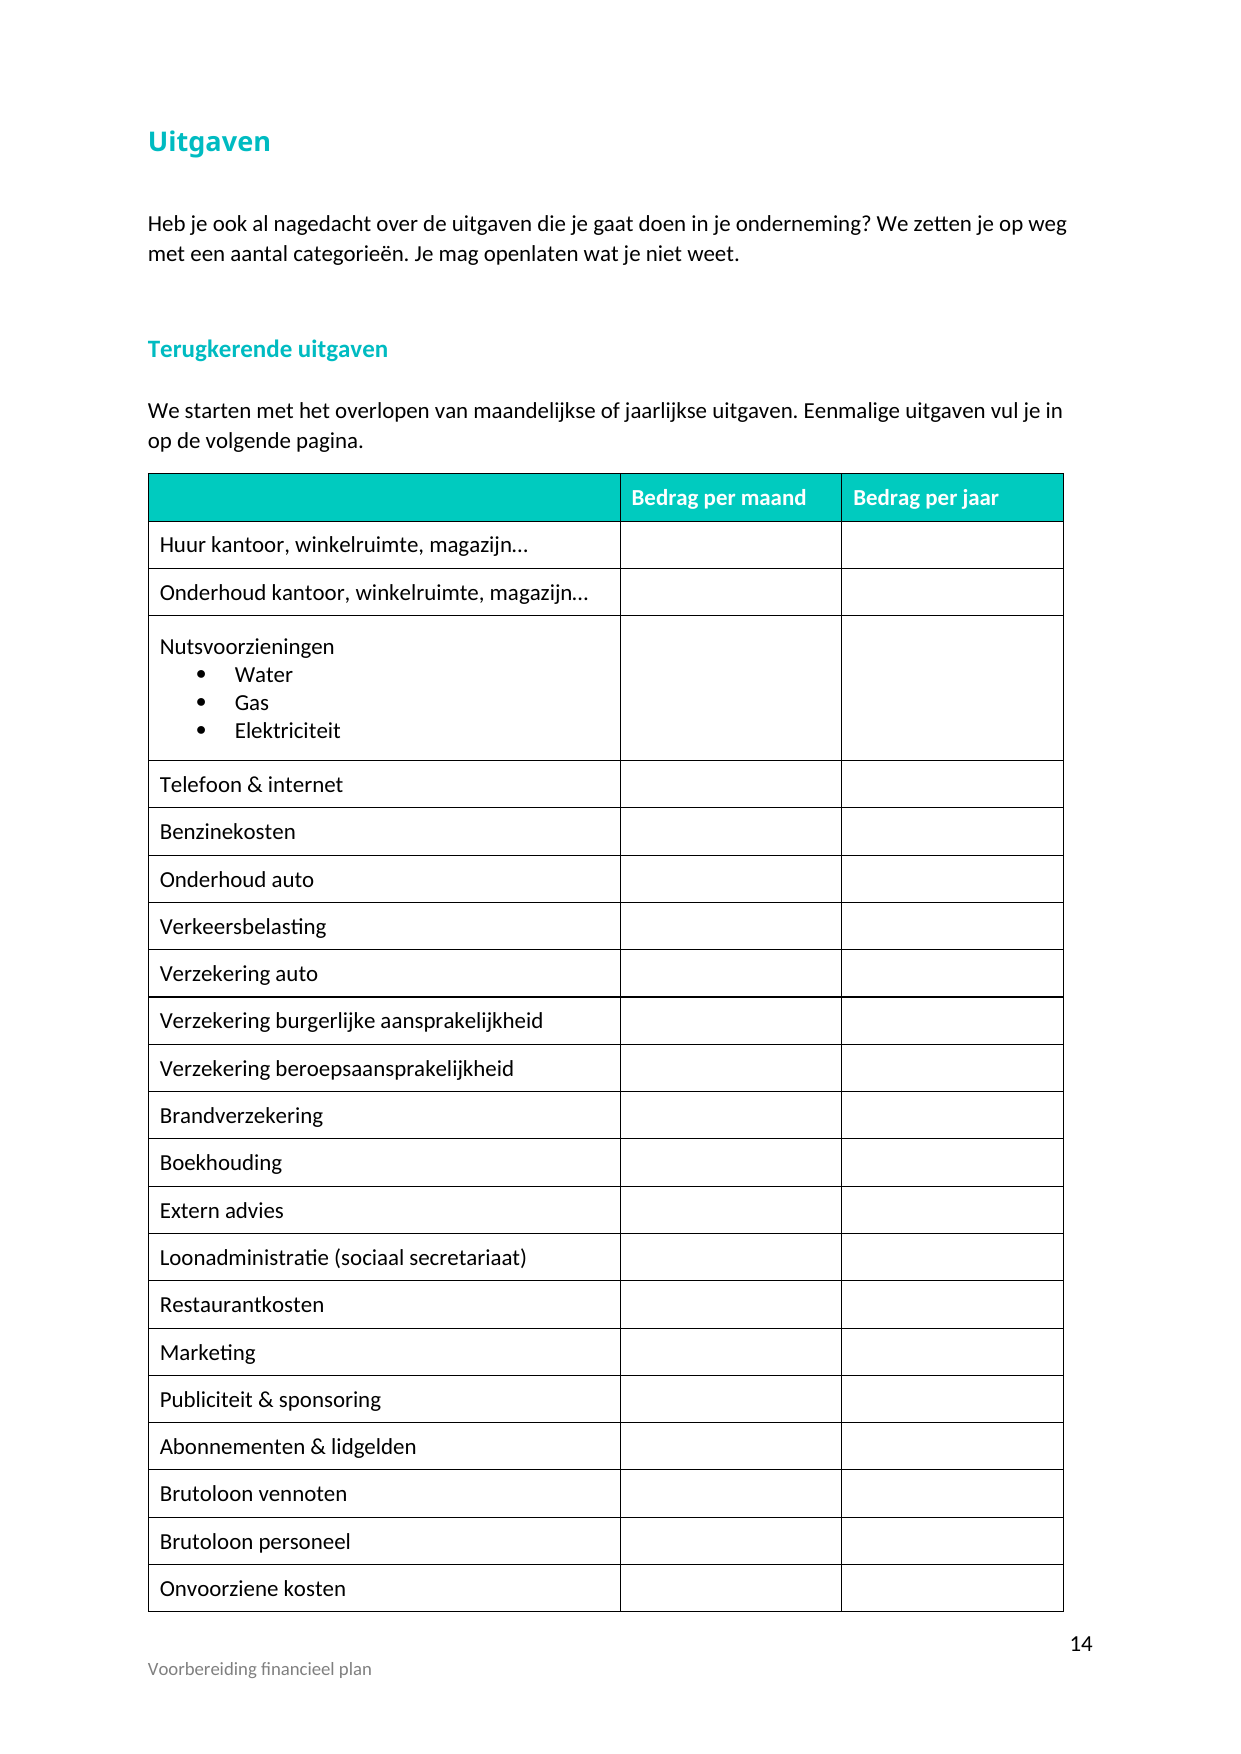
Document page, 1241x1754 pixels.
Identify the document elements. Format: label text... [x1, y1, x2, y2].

table_cell [621, 1470, 841, 1517]
table_cell [842, 950, 1063, 996]
table_header Bedrag per maand [621, 474, 841, 521]
table_cell [621, 1329, 841, 1375]
table_cell [621, 1139, 841, 1186]
table_cell [621, 616, 841, 760]
table_cell Boekhouding [149, 1139, 620, 1186]
table_header Bedrag per jaar [842, 474, 1063, 521]
table_cell Marketing [149, 1329, 620, 1375]
text We starten met het overlopen van maandelijkse of jaarlijkse uitgaven. Eenmalige uitgaven vul je in op de volgende pagina. [148, 366, 1092, 454]
table_cell [621, 1281, 841, 1327]
table_cell [842, 1234, 1063, 1280]
table_cell [842, 569, 1063, 615]
table_cell [842, 1329, 1063, 1375]
table_cell [621, 1376, 841, 1422]
table_cell Brandverzekering [149, 1092, 620, 1138]
table_cell Huur kantoor, winkelruimte, magazijn… [149, 522, 620, 568]
table_cell Restaurantkosten [149, 1281, 620, 1327]
text Heb je ook al nagedacht over de uitgaven die je gaat doen in je onderneming? We zetten je op weg met een aantal categorieën. Je mag openlaten wat je niet weet. [148, 209, 1092, 267]
table_cell [842, 1376, 1063, 1422]
table_cell [842, 856, 1063, 902]
table_cell [621, 569, 841, 615]
table_cell [621, 522, 841, 568]
table_cell [842, 1092, 1063, 1138]
table_cell [842, 1518, 1063, 1564]
table_cell Verzekering beroepsaansprakelijkheid [149, 1045, 620, 1091]
table_cell Extern advies [149, 1187, 620, 1233]
table_cell [842, 1565, 1063, 1611]
table_cell Telefoon & internet [149, 761, 620, 807]
table_cell Onderhoud kantoor, winkelruimte, magazijn… [149, 569, 620, 615]
table_cell Brutoloon vennoten [149, 1470, 620, 1517]
table_cell [621, 856, 841, 902]
table_cell Verzekering auto [149, 950, 620, 996]
table_cell [842, 903, 1063, 949]
table_cell Loonadministratie (sociaal secretariaat) [149, 1234, 620, 1280]
table_cell Brutoloon personeel [149, 1518, 620, 1564]
table_cell [621, 1045, 841, 1091]
table_cell [621, 808, 841, 854]
table_cell Verkeersbelasting [149, 903, 620, 949]
table_cell [842, 1470, 1063, 1517]
table_cell [621, 998, 841, 1044]
table_cell [621, 1092, 841, 1138]
table_header [149, 474, 620, 521]
table_cell Verzekering burgerlijke aansprakelijkheid [149, 998, 620, 1044]
table_cell [621, 1423, 841, 1469]
table_cell [842, 998, 1063, 1044]
table_cell [842, 1423, 1063, 1469]
table_cell Benzinekosten [149, 808, 620, 854]
table_cell Onderhoud auto [149, 856, 620, 902]
table_cell [842, 1281, 1063, 1327]
table_cell [842, 522, 1063, 568]
table_cell [842, 1187, 1063, 1233]
table_cell [842, 1045, 1063, 1091]
subtitle Uitgaven [148, 122, 1092, 159]
table_cell Onvoorziene kosten [149, 1565, 620, 1611]
table_cell Publiciteit & sponsoring [149, 1376, 620, 1422]
table_cell [842, 808, 1063, 854]
table_cell Abonnementen & lidgelden [149, 1423, 620, 1469]
table_cell [621, 761, 841, 807]
table_cell [842, 1139, 1063, 1186]
table_cell [621, 1518, 841, 1564]
table_cell [621, 1187, 841, 1233]
table_cell [621, 903, 841, 949]
table_cell [621, 950, 841, 996]
subtitle Terugkerende uitgaven [148, 333, 1092, 363]
table_cell [842, 761, 1063, 807]
table_cell [621, 1234, 841, 1280]
table_cell [621, 1565, 841, 1611]
table_cell [842, 616, 1063, 760]
table_cell Nutsvoorzieningen Water Gas Elektriciteit [149, 616, 620, 760]
